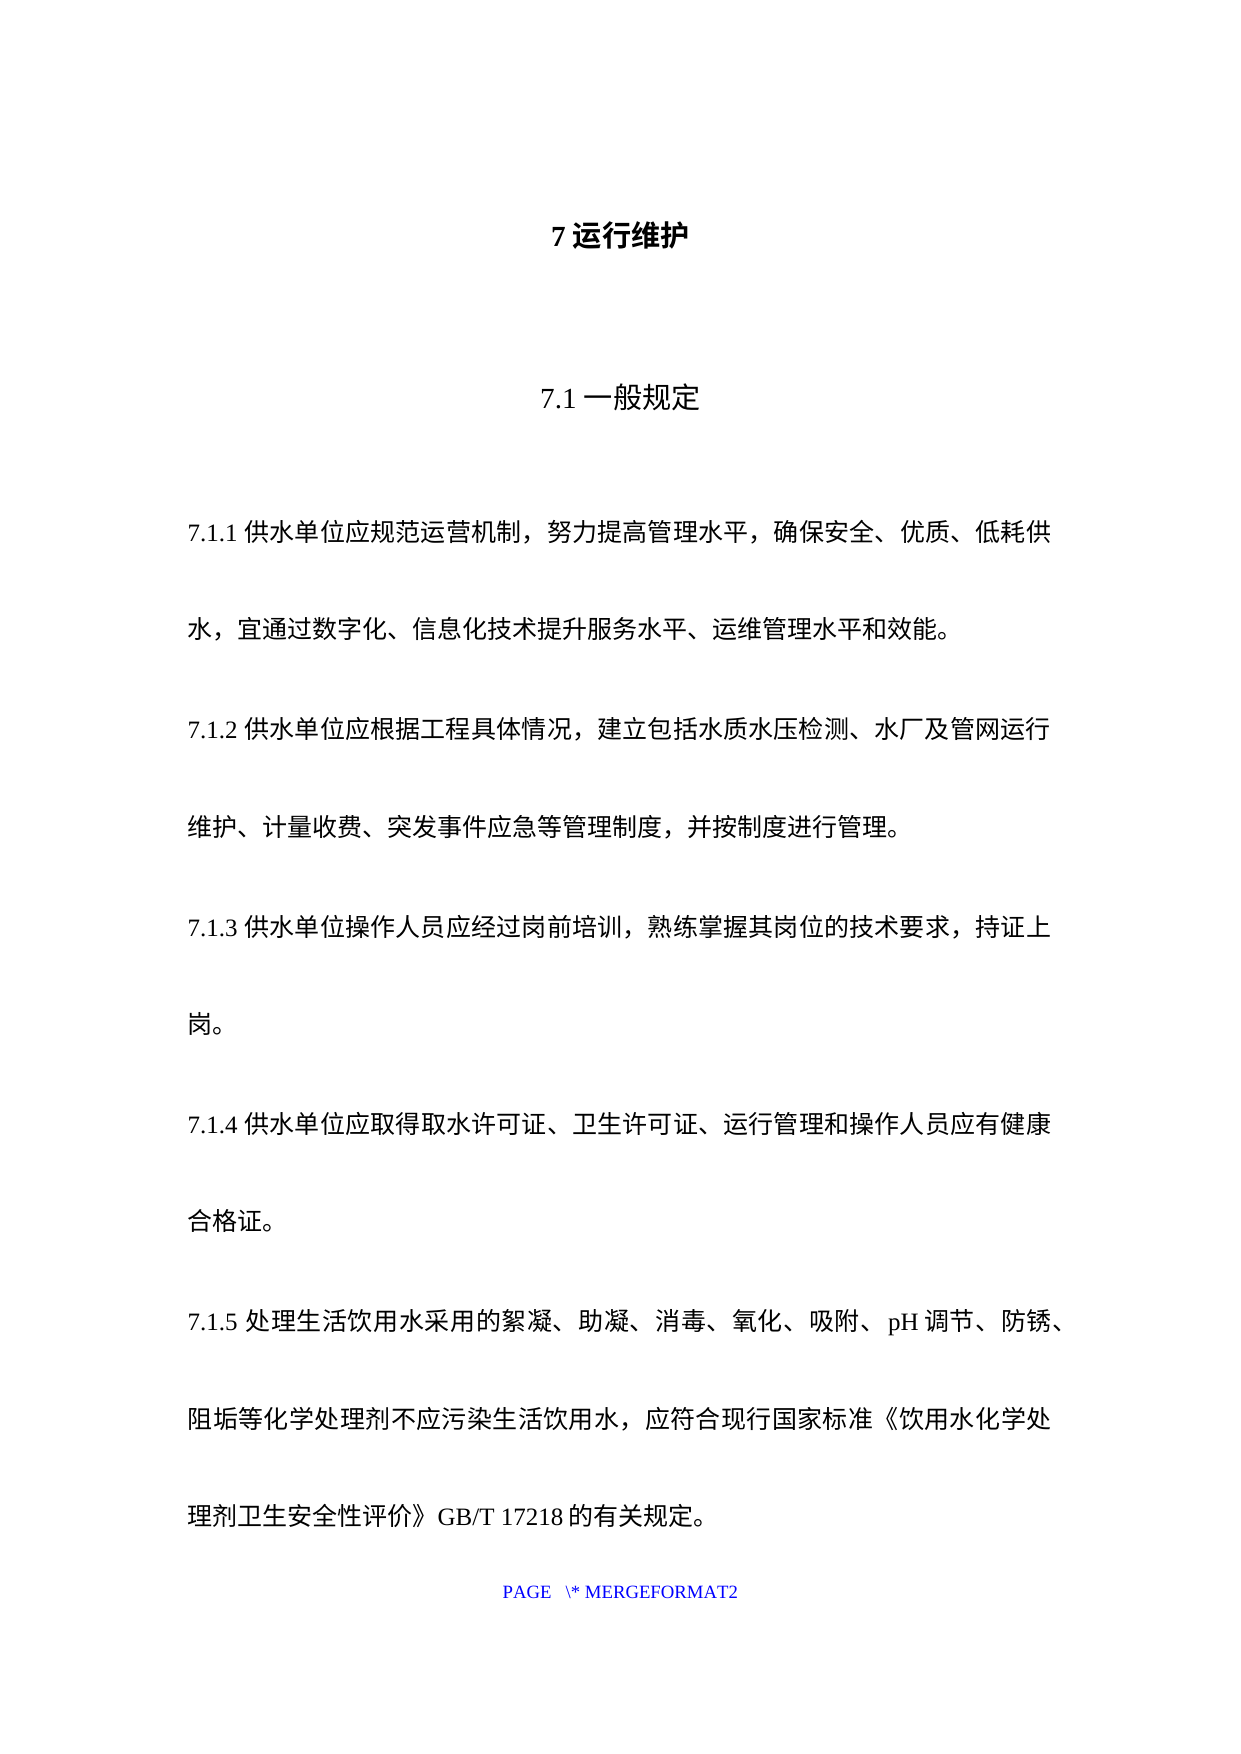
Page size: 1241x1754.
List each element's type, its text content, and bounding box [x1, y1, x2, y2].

text 7.1.4 供水单位应取得取水许可证、卫生许可证、运行管理和操作人员应有健康合格证。 [187, 1090, 1053, 1252]
subtitle 7.1 一般规定 [187, 364, 1053, 429]
text 7.1.2 供水单位应根据工程具体情况，建立包括水质水压检测、水厂及管网运行维护、计量收费、突发事件应急等管理制度，并按制度进行管理。 [187, 695, 1053, 858]
text 7.1.1 供水单位应规范运营机制，努力提高管理水平，确保安全、优质、低耗供水，宜通过数字化、信息化技术提升服务水平、运维管理水平和效能。 [187, 498, 1053, 661]
subtitle 7 运行维护 [187, 201, 1053, 266]
text 7.1.5 处理生活饮用水采用的絮凝、助凝、消毒、氧化、吸附、pH调节、防锈、阻垢等化学处理剂不应污染生活饮用水，应符合现行国家标准《饮用水化学处理剂卫生安全性评价》GB/T 17218的有关规定。 [187, 1287, 1053, 1547]
text 7.1.3 供水单位操作人员应经过岗前培训，熟练掌握其岗位的技术要求，持证上岗。 [187, 893, 1053, 1055]
